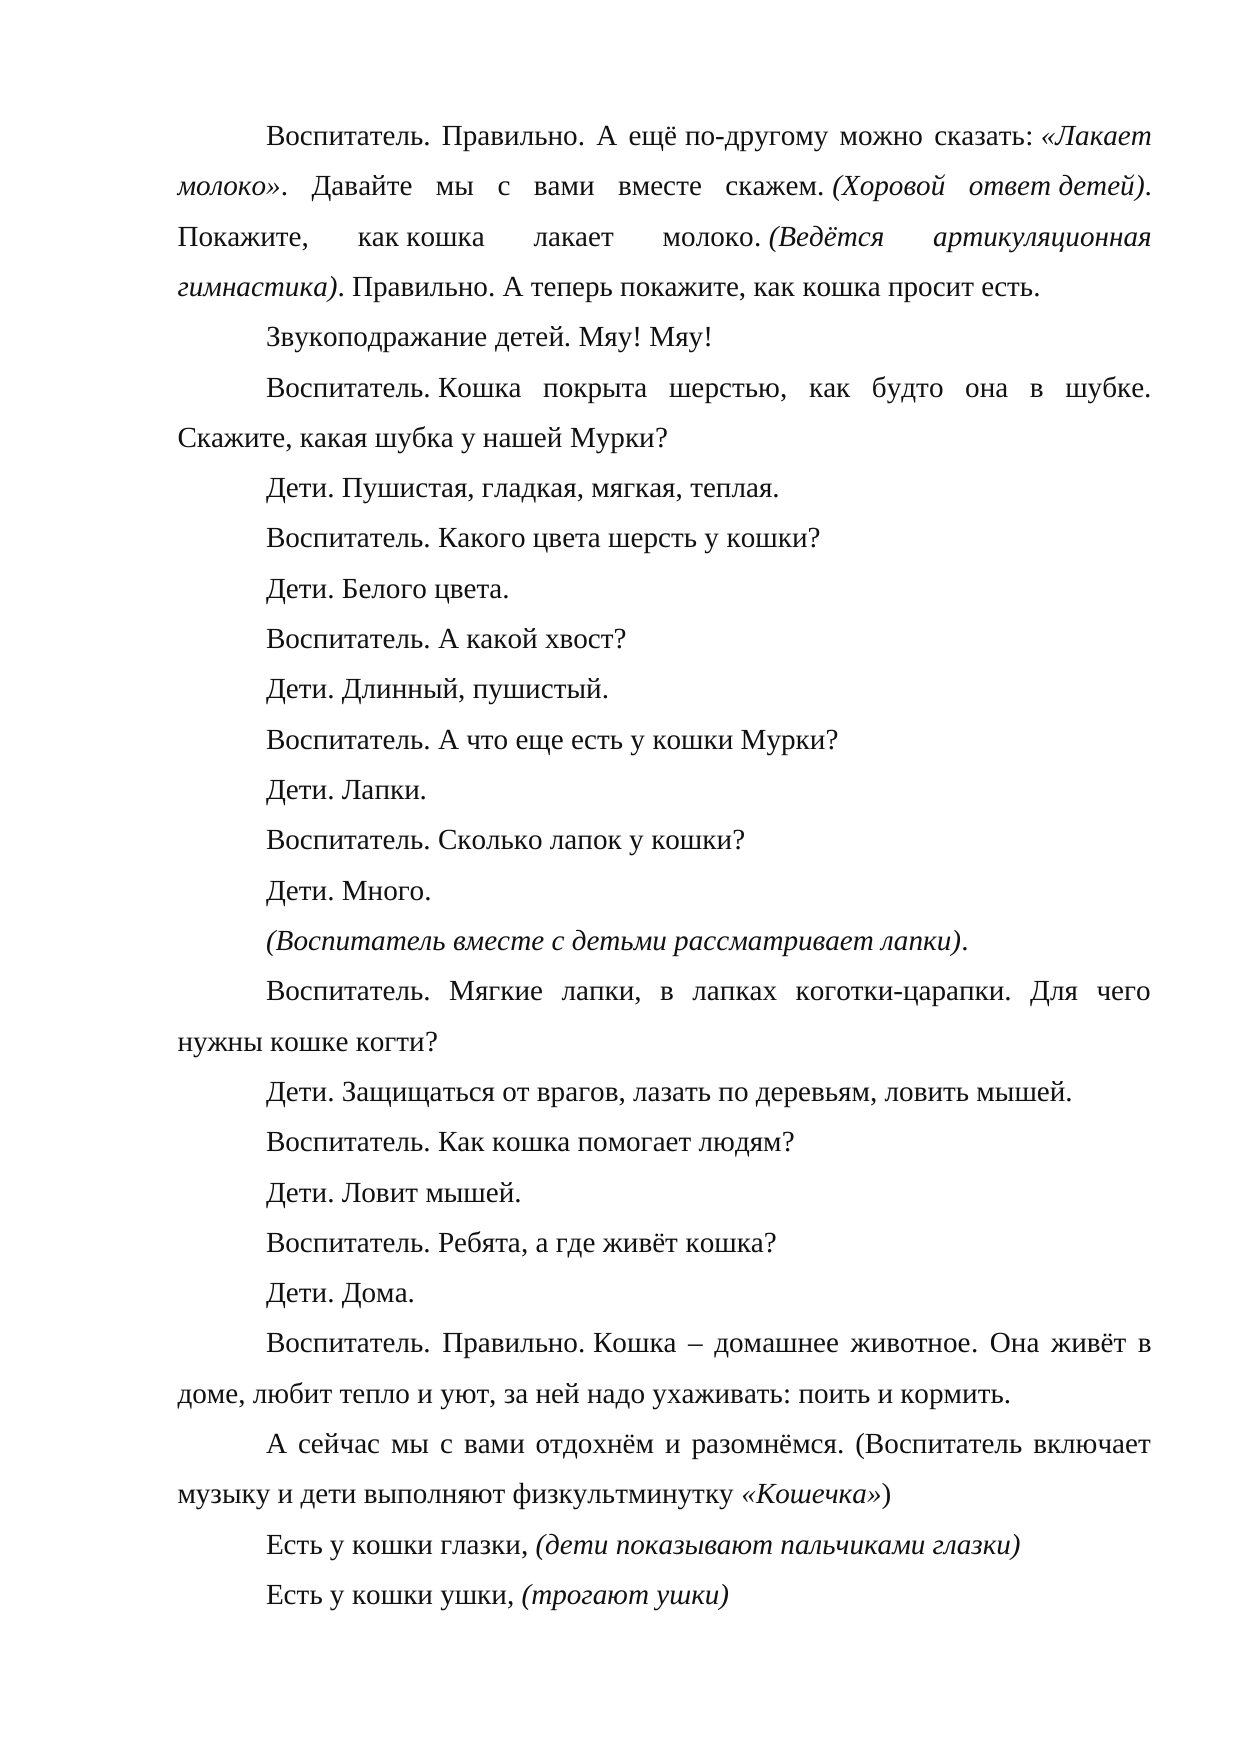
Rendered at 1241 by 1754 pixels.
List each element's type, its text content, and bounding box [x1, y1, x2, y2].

text А сейчас мы с вами отдохнём и разомнёмся. (Воспитатель включает музыку и дети выполняют физкультминутку «Кошечка») [177, 1426, 1152, 1510]
text Воспитатель. Кошка покрыта шерстью, как будто она в шубке. Скажите, какая шубка у нашей Мурки? [177, 370, 1152, 453]
text Воспитатель. Правильно. А ещё по-другому можно сказать: «Лакает молоко». Давайте мы с вами вместе скажем. (Хоровой ответ детей). Покажите, как кошка лакает молоко. (Ведётся артикуляционная гимнастика). Правильно. А теперь покажите, как кошка просит есть. [177, 118, 1152, 303]
text Воспитатель. Ребята, а где живёт кошка? [177, 1225, 1152, 1258]
text Звукоподражание детей. Мяу! Мяу! [177, 319, 1152, 353]
text Дети. Много. [177, 873, 1152, 906]
text Дети. Белого цвета. [177, 571, 1152, 604]
text Воспитатель. Правильно. Кошка – домашнее животное. Она живёт в доме, любит тепло и уют, за ней надо ухаживать: поить и кормить. [177, 1326, 1152, 1409]
text Воспитатель. А какой хвост? [177, 621, 1152, 655]
text Дети. Пушистая, гладкая, мягкая, теплая. [177, 470, 1152, 504]
text Дети. Защищаться от врагов, лазать по деревьям, ловить мышей. [177, 1074, 1152, 1108]
text Дети. Дома. [177, 1275, 1152, 1309]
text Воспитатель. А что еще есть у кошки Мурки? [177, 722, 1152, 755]
text Воспитатель. Какого цвета шерсть у кошки? [177, 521, 1152, 554]
text Воспитатель. Мягкие лапки, в лапках коготки-царапки. Для чего нужны кошке когти? [177, 973, 1152, 1057]
text Есть у кошки глазки, (дети показывают пальчиками глазки) [177, 1527, 1152, 1560]
text Дети. Лапки. [177, 772, 1152, 806]
text Воспитатель. Сколько лапок у кошки? [177, 822, 1152, 856]
text Есть у кошки ушки, (трогают ушки) [177, 1577, 1152, 1611]
text Дети. Длинный, пушистый. [177, 672, 1152, 705]
text (Воспитатель вместе с детьми рассматривает лапки). [177, 923, 1152, 957]
text Дети. Ловит мышей. [177, 1175, 1152, 1208]
text Воспитатель. Как кошка помогает людям? [177, 1124, 1152, 1158]
